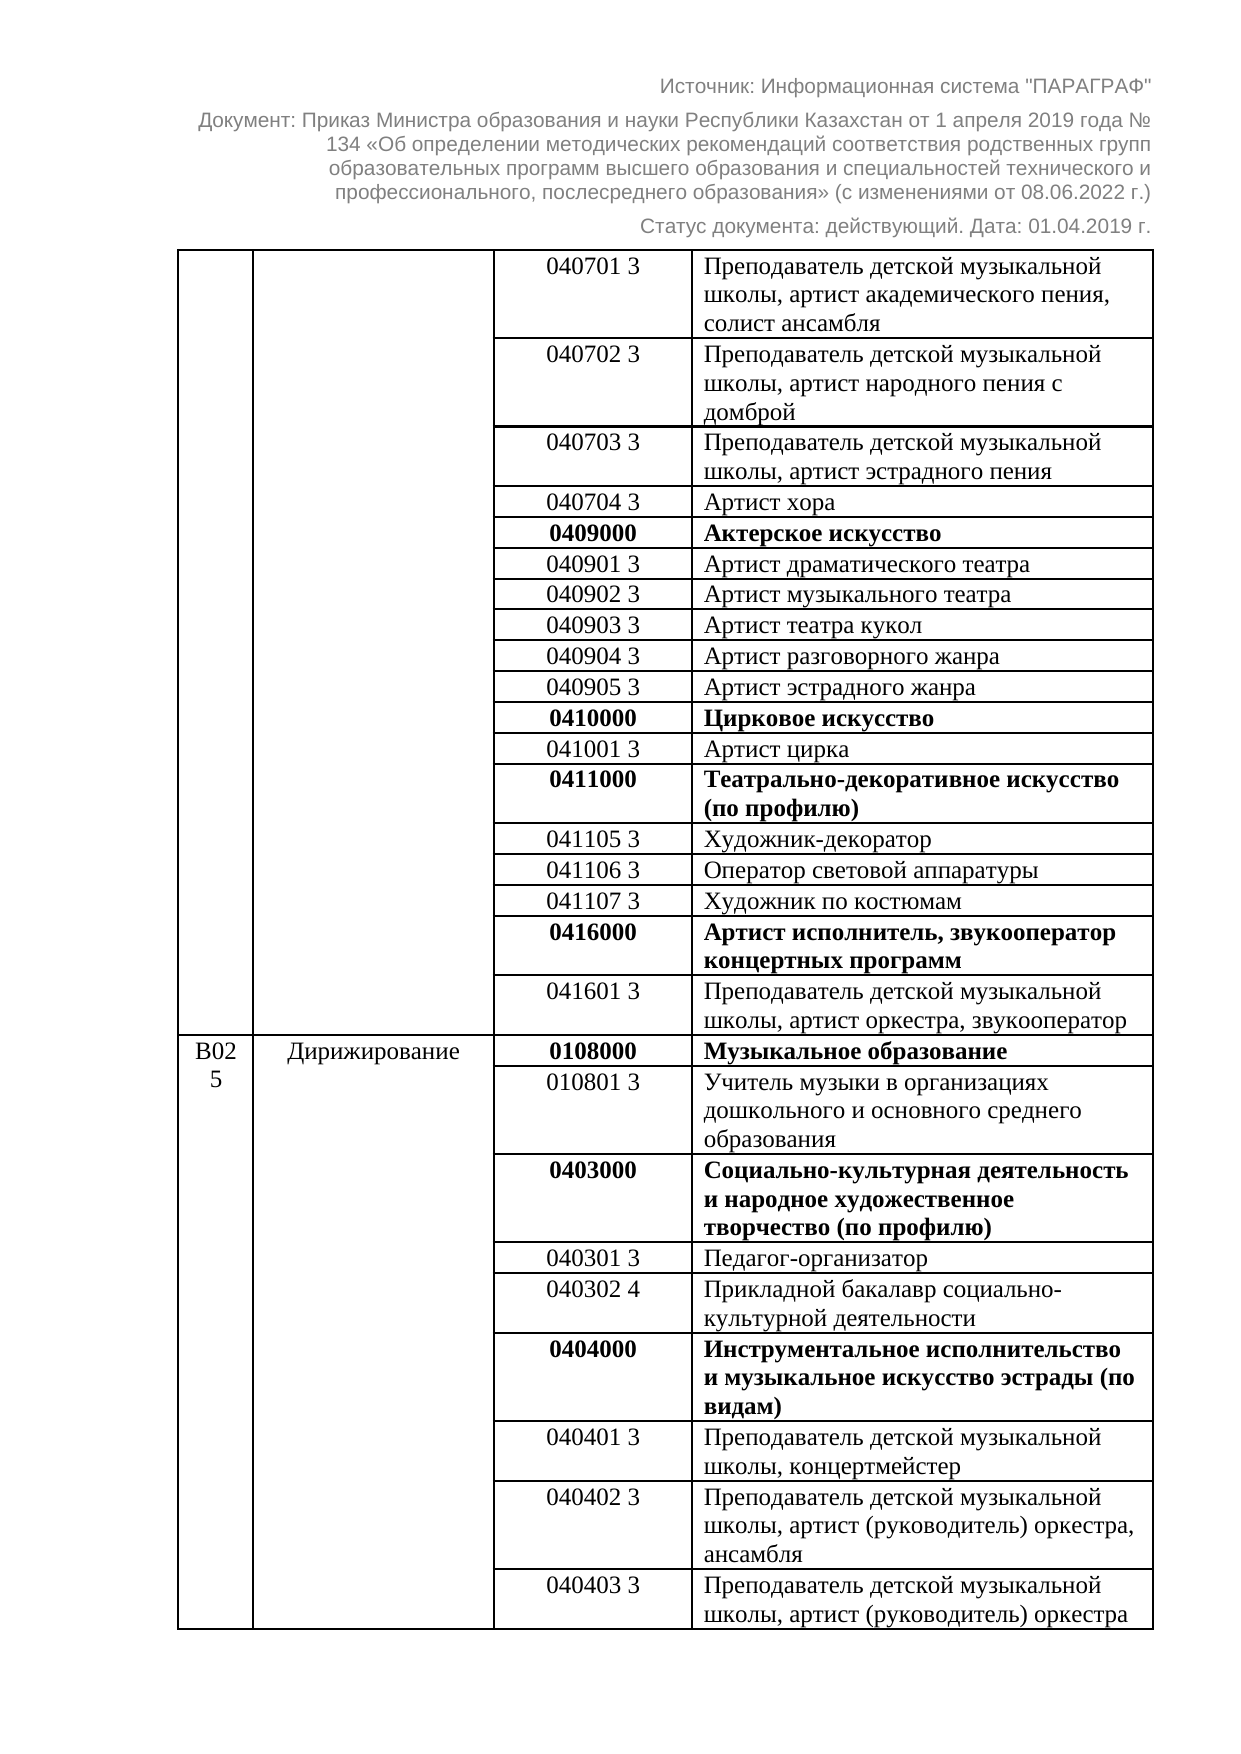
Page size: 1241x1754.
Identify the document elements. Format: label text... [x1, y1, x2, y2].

table_cell 040703 3 [495, 428, 691, 485]
table_cell Музыкальное образование [693, 1036, 1152, 1064]
table_cell 0416000 [495, 917, 691, 974]
table_cell Социально-культурная деятельность и народное художественное творчество (по профилю) [693, 1155, 1152, 1241]
table_cell Преподаватель детской музыкальной школы, артист народного пения с домброй [693, 339, 1152, 425]
table_cell Артист эстрадного жанра [693, 672, 1152, 701]
table_cell 040402 3 [495, 1482, 691, 1568]
table_cell Преподаватель детской музыкальной школы, артист академического пения, солист ансамбля [693, 251, 1152, 337]
table_cell 041106 3 [495, 855, 691, 884]
table_cell Прикладной бакалавр социально-культурной деятельности [693, 1274, 1152, 1332]
table_cell 0404000 [495, 1334, 691, 1420]
table_cell Преподаватель детской музыкальной школы, артист (руководитель) оркестра, ансамбля [693, 1482, 1152, 1568]
table_cell Дирижирование [254, 1036, 493, 1627]
table_cell Преподаватель детской музыкальной школы, артист эстрадного пения [693, 428, 1152, 485]
table_cell 0108000 [495, 1036, 691, 1064]
table_cell Артист театра кукол [693, 610, 1152, 639]
table_cell 040403 3 [495, 1570, 691, 1627]
table_cell 0409000 [495, 518, 691, 547]
table_cell 040301 3 [495, 1243, 691, 1272]
table_cell Артист цирка [693, 734, 1152, 762]
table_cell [693, 1570, 1152, 1627]
table_cell Артист исполнитель, звукооператор концертных программ [693, 917, 1152, 974]
table_cell Актерское искусство [693, 518, 1152, 547]
table_cell Артист хора [693, 487, 1152, 516]
table_cell Преподаватель детской музыкальной школы, артист оркестра, звукооператор [693, 976, 1152, 1034]
table_cell Преподаватель детской музыкальной школы, концертмейстер [693, 1422, 1152, 1479]
table_cell 040902 3 [495, 580, 691, 608]
table_cell 040401 3 [495, 1422, 691, 1479]
table_cell 041105 3 [495, 824, 691, 853]
table_cell 040903 3 [495, 610, 691, 639]
table_cell Артист музыкального театра [693, 580, 1152, 608]
table_cell Театрально-декоративное искусство (по профилю) [693, 765, 1152, 822]
table_cell Артист разговорного жанра [693, 641, 1152, 670]
table_cell В025 [179, 1036, 252, 1627]
table_cell 0403000 [495, 1155, 691, 1241]
table_cell Педагог-организатор [693, 1243, 1152, 1272]
table_cell 041107 3 [495, 886, 691, 914]
table_cell 040701 3 [495, 251, 691, 337]
table_cell 041001 3 [495, 734, 691, 762]
table_cell 010801 3 [495, 1067, 691, 1153]
table_cell 040702 3 [495, 339, 691, 425]
table_cell 040901 3 [495, 549, 691, 577]
table_cell Художник-декоратор [693, 824, 1152, 853]
table_cell 040904 3 [495, 641, 691, 670]
table_cell 0410000 [495, 703, 691, 732]
table_cell 040905 3 [495, 672, 691, 701]
table_cell 040704 3 [495, 487, 691, 516]
table_cell Инструментальное исполнительство и музыкальное искусство эстрады (по видам) [693, 1334, 1152, 1420]
table_cell Учитель музыки в организациях дошкольного и основного среднего образования [693, 1067, 1152, 1153]
table_cell 0411000 [495, 765, 691, 822]
table_cell 040302 4 [495, 1274, 691, 1332]
table_cell 041601 3 [495, 976, 691, 1034]
table_cell Оператор световой аппаратуры [693, 855, 1152, 884]
table_cell Цирковое искусство [693, 703, 1152, 732]
table_cell Артист драматического театра [693, 549, 1152, 577]
table_cell Художник по костюмам [693, 886, 1152, 914]
